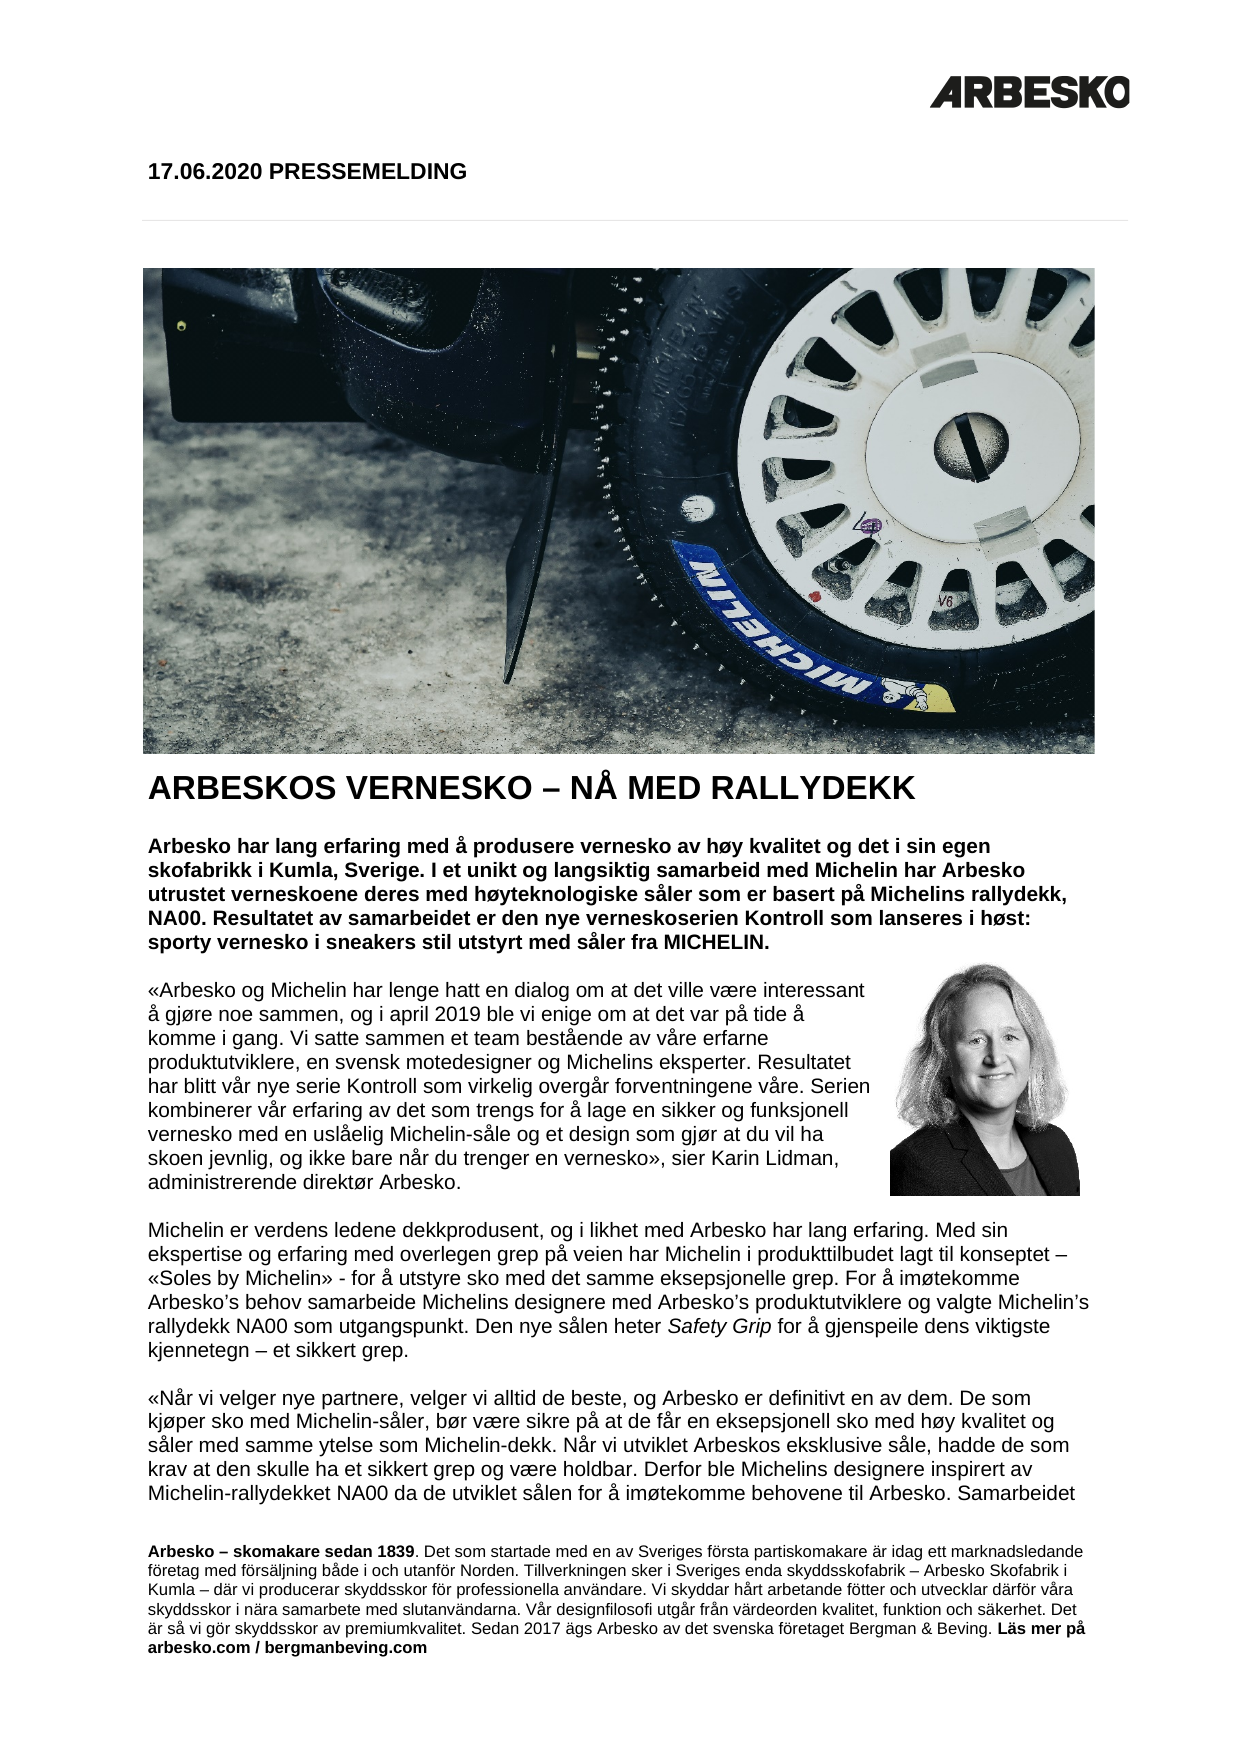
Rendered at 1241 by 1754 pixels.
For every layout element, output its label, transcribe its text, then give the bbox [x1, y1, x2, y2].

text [148, 1385, 1093, 1505]
text ARBESKOS VERNESKO – NÅ MED RALLYDEKK [148, 756, 1093, 834]
picture [141, 268, 1094, 756]
text Arbesko har lang erfaring med å produsere vernesko av høy kvalitet og det i sin egen skofabrikk i Kumla, Sverige. I et unikt og langsiktig samarbeid med Michelin har Arbesko utrustet verneskoene deres med høyteknologiske såler som er basert på Michelins rallydekk, NA00. Resultatet av samarbeidet er den nye verneskoserien Kontroll som lanseres i høst: sporty vernesko i sneakers stil utstyrt med såler fra MICHELIN. «Arbesko og Michelin har lenge hatt en dialog om at det ville være interessant å gjøre noe sammen, og i april 2019 ble vi enige om at det var på tide å komme i gang. Vi satte sammen et team bestående av våre erfarne produktutviklere, en svensk motedesigner og Michelins eksperter. Resultatet har blitt vår nye serie Kontroll som virkelig overgår forventningene våre. Serien kombinerer vår erfaring av det som trengs for å lage en sikker og funksjonell vernesko med en uslåelig Michelin-såle og et design som gjør at du vil ha skoen jevnlig, og ikke bare når du trenger en vernesko», sier Karin Lidman, administrerende direktør Arbesko. Michelin er verdens ledene dekkprodusent, og i likhet med Arbesko har lang erfaring. Med sin ekspertise og erfaring med overlegen grep på veien har Michelin i produkttilbudet lagt til konseptet – «Soles by Michelin» - for å utstyre sko med det samme eksepsjonelle grep. For å imøtekomme Arbesko’s behov samarbeide Michelins designere med Arbesko’s produktutviklere og valgte Michelin’s rallydekk NA00 som utgangspunkt. Den nye sålen heter Safety Grip for å gjenspeile dens viktigste kjennetegn – et sikkert grep. [148, 834, 1093, 1361]
picture [889, 956, 1084, 1196]
